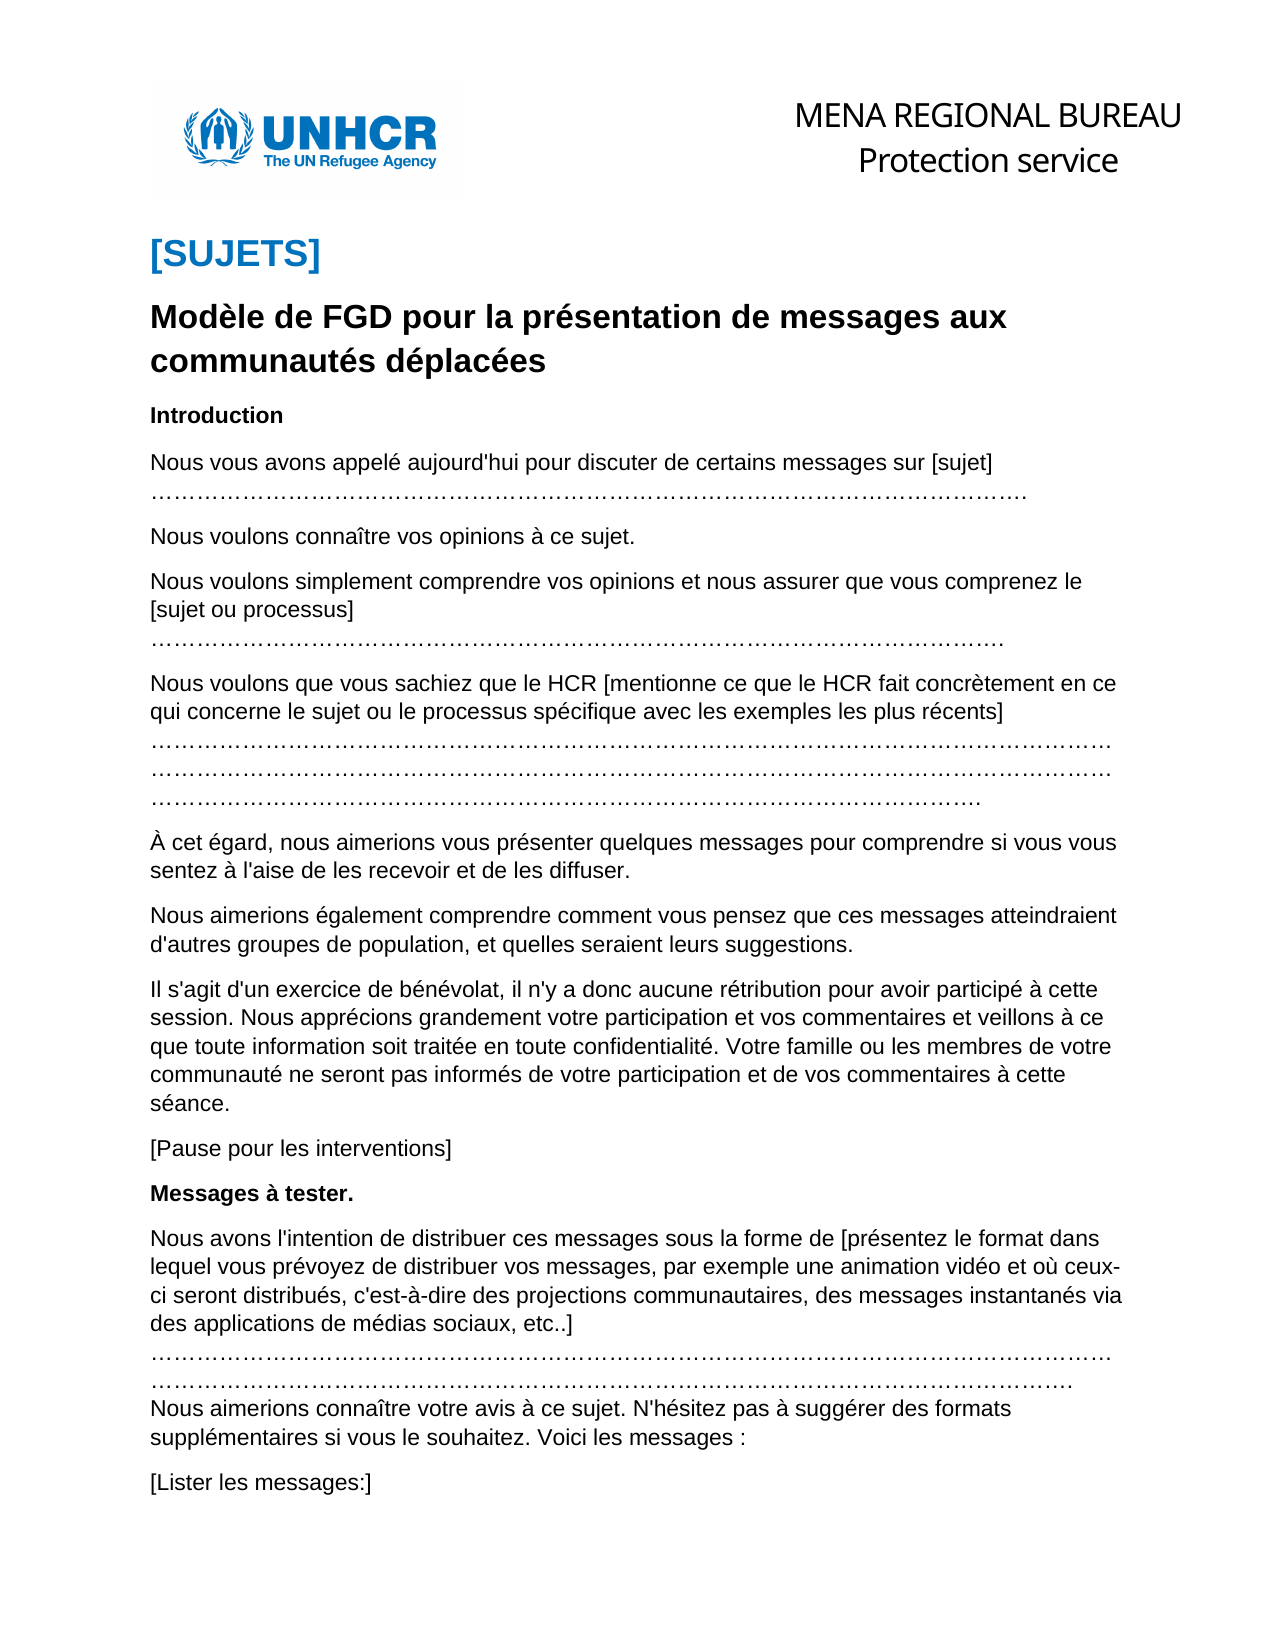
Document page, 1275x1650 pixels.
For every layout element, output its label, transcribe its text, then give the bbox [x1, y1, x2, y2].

picture [150, 75, 470, 203]
text Messages à tester. [150, 1180, 1125, 1206]
text Nous avons l'intention de distribuer ces messages sous la forme de [présentez le format dans lequel vous prévoyez de distribuer vos messages, par exemple une animation vidéo et où ceux-ci seront distribués, c'est-à-dire des projections communautaires, des messages instantanés via des applications de médias sociaux, etc..]…………………………………………………………………………………………………………………………………………………………………………………………………………………………. Nous aimerions connaître votre avis à ce sujet. N'hésitez pas à suggérer des formats supplémentaires si vous le souhaitez. Voici les messages : [150, 1225, 1125, 1450]
text Nous voulons simplement comprendre vos opinions et nous assurer que vous comprenez le [sujet ou processus] …………………………………………………………………………………………………. [150, 568, 1125, 651]
text Nous voulons que vous sachiez que le HCR [mentionne ce que le HCR fait concrètement en ce qui concerne le sujet ou le processus spécifique avec les exemples les plus récents] ………………………………………………………………………………………………………………………………………………………………………………………………………………………………………………………………………………………………………………………………. [150, 670, 1125, 810]
text Nous vous avons appelé aujourd'hui pour discuter de certains messages sur [sujet]……………………………………………………………………………………………………. [150, 449, 1125, 504]
text Nous voulons connaître vos opinions à ce sujet. [150, 523, 1125, 549]
text Il s'agit d'un exercice de bénévolat, il n'y a donc aucune rétribution pour avoir participé à cette session. Nous apprécions grandement votre participation et vos commentaires et veillons à ce que toute information soit traitée en toute confidentialité. Votre famille ou les membres de votre communauté ne seront pas informés de votre participation et de vos commentaires à cette séance. [150, 976, 1125, 1116]
text À cet égard, nous aimerions vous présenter quelques messages pour comprendre si vous vous sentez à l'aise de les recevoir et de les diffuser. [150, 829, 1125, 883]
text [Lister les messages:] [150, 1469, 1125, 1495]
text [SUJETS] [150, 231, 1125, 274]
text Introduction [150, 402, 1125, 429]
text [Pause pour les interventions] [150, 1134, 1125, 1161]
text Modèle de FGD pour la présentation de messages aux communautés déplacées [150, 297, 1125, 380]
text Nous aimerions également comprendre comment vous pensez que ces messages atteindraient d'autres groupes de population, et quelles seraient leurs suggestions. [150, 902, 1125, 957]
